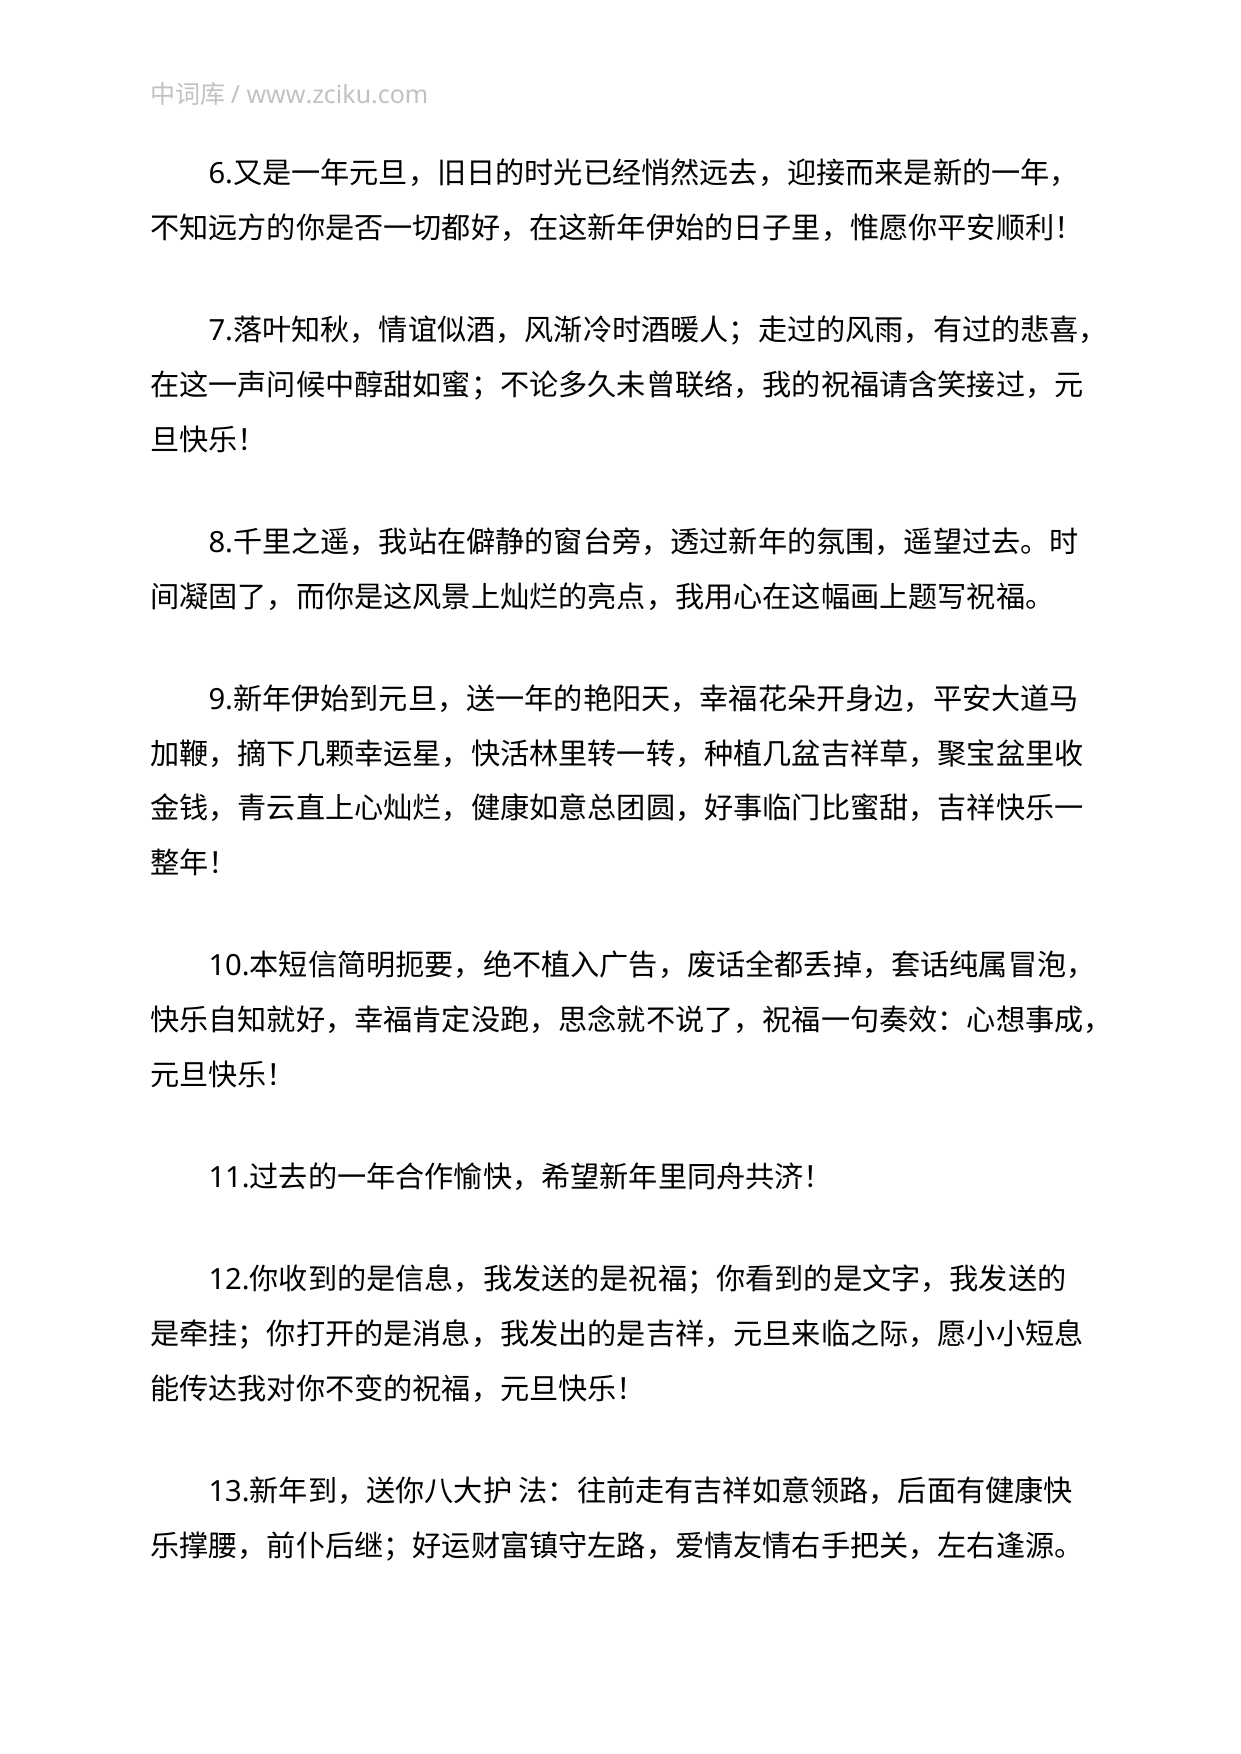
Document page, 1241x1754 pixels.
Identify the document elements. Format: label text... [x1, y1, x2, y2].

text 12.你收到的是信息，我发送的是祝福；你看到的是文字，我发送的是牵挂；你打开的是消息，我发出的是吉祥，元旦来临之际，愿小小短息能传达我对你不变的祝福，元旦快乐！ [150, 1255, 1090, 1408]
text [150, 1467, 1090, 1564]
text 9.新年伊始到元旦，送一年的艳阳天，幸福花朵开身边，平安大道马加鞭，摘下几颗幸运星，快活林里转一转，种植几盆吉祥草，聚宝盆里收金钱，青云直上心灿烂，健康如意总团圆，好事临门比蜜甜，吉祥快乐一整年！ [150, 675, 1090, 882]
text 7.落叶知秋，情谊似酒，风渐冷时酒暖人；走过的风雨，有过的悲喜，在这一声问候中醇甜如蜜；不论多久未曾联络，我的祝福请含笑接过，元旦快乐！ [150, 307, 1090, 459]
text 10.本短信简明扼要，绝不植入广告，废话全都丢掉，套话纯属冒泡，快乐自知就好，幸福肯定没跑，思念就不说了，祝福一句奏效：心想事成，元旦快乐！ [150, 942, 1090, 1094]
text 8.千里之遥，我站在僻静的窗台旁，透过新年的氛围，遥望过去。时间凝固了，而你是这风景上灿烂的亮点，我用心在这幅画上题写祝福。 [150, 518, 1090, 616]
text 6.又是一年元旦，旧日的时光已经悄然远去，迎接而来是新的一年，不知远方的你是否一切都好，在这新年伊始的日子里，惟愿你平安顺利！ [150, 150, 1090, 247]
text 11.过去的一年合作愉快，希望新年里同舟共济！ [150, 1153, 1090, 1196]
